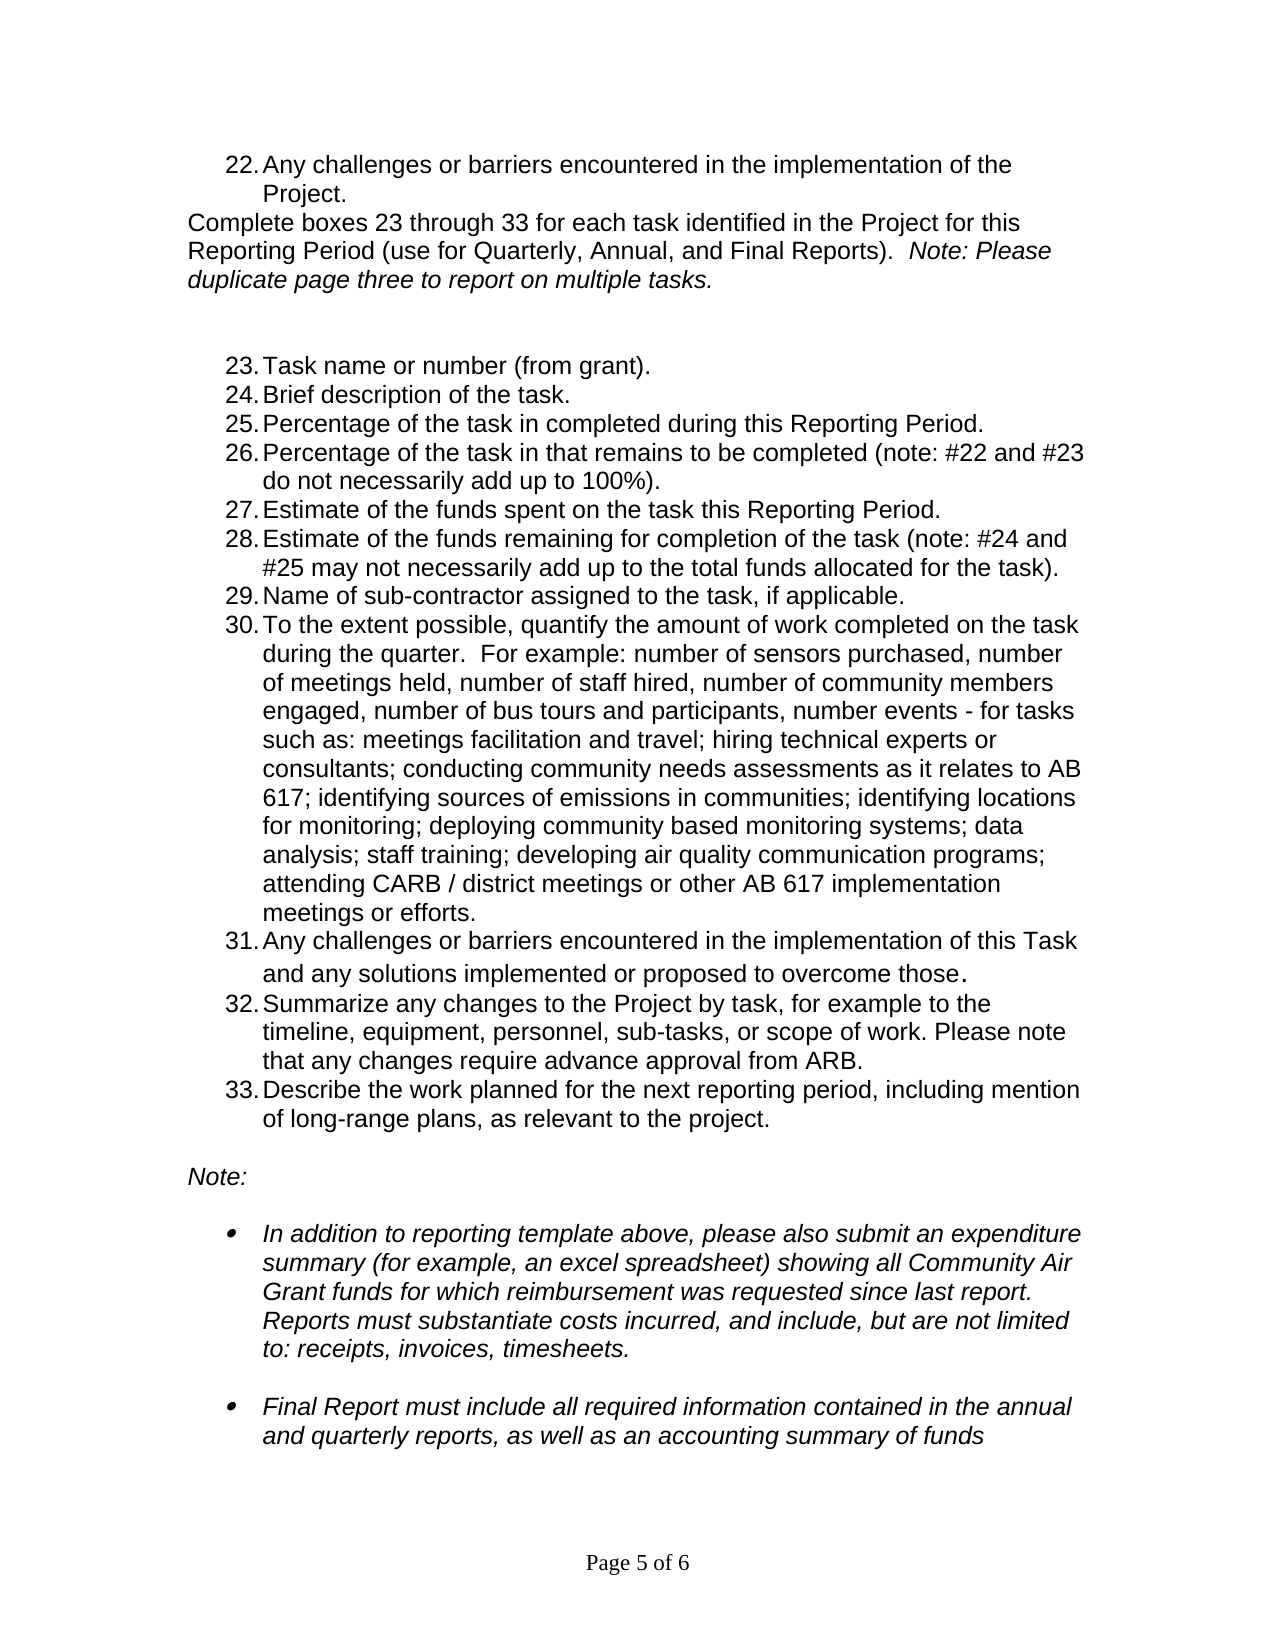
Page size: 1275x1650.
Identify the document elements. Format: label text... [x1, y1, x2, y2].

list Summarize any changes to the Project by task, for example to the timeline, equipment, personnel, sub-tasks, or scope of work. Please note that any changes require advance approval from ARB. [225, 988, 1087, 1075]
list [225, 1392, 1087, 1449]
list Estimate of the funds remaining for completion of the task (note: #24 and #25 may not necessarily add up to the total funds allocated for the task). [225, 524, 1087, 581]
list In addition to reporting template above, please also submit an expenditure summary (for example, an excel spreadsheet) showing all Community Air Grant funds for which reimbursement was requested since last report. Reports must substantiate costs incurred, and include, but are not limited to: receipts, invoices, timesheets. [225, 1219, 1087, 1363]
list Any challenges or barriers encountered in the implementation of this Task and any solutions implemented or proposed to overcome those. [225, 926, 1087, 988]
list Estimate of the funds spent on the task this Reporting Period. [225, 495, 1087, 524]
list Name of sub-contractor assigned to the task, if applicable. [225, 581, 1087, 610]
list Brief description of the task. [225, 380, 1087, 409]
list Task name or number (from grant). [225, 351, 1087, 380]
list Any challenges or barriers encountered in the implementation of the Project. [225, 150, 1087, 207]
list To the extent possible, quantify the amount of work completed on the task during the quarter. For example: number of sensors purchased, number of meetings held, number of staff hired, number of community members engaged, number of bus tours and participants, number events - for tasks such as: meetings facilitation and travel; hiring technical experts or consultants; conducting community needs assessments as it relates to AB 617; identifying sources of emissions in communities; identifying locations for monitoring; deploying community based monitoring systems; data analysis; staff training; developing air quality communication programs; attending CARB / district meetings or other AB 617 implementation meetings or efforts. [225, 610, 1087, 926]
list Percentage of the task in completed during this Reporting Period. [225, 409, 1087, 437]
text Complete boxes 23 through 33 for each task identified in the Project for this Reporting Period (use for Quarterly, Annual, and Final Reports). Note: Please duplicate page three to report on multiple tasks. [187, 207, 1087, 294]
text Note: [187, 1161, 1087, 1190]
list Describe the work planned for the next reporting period, including mention of long-range plans, as relevant to the project. [225, 1075, 1087, 1132]
list Percentage of the task in that remains to be completed (note: #22 and #23 do not necessarily add up to 100%). [225, 437, 1087, 495]
